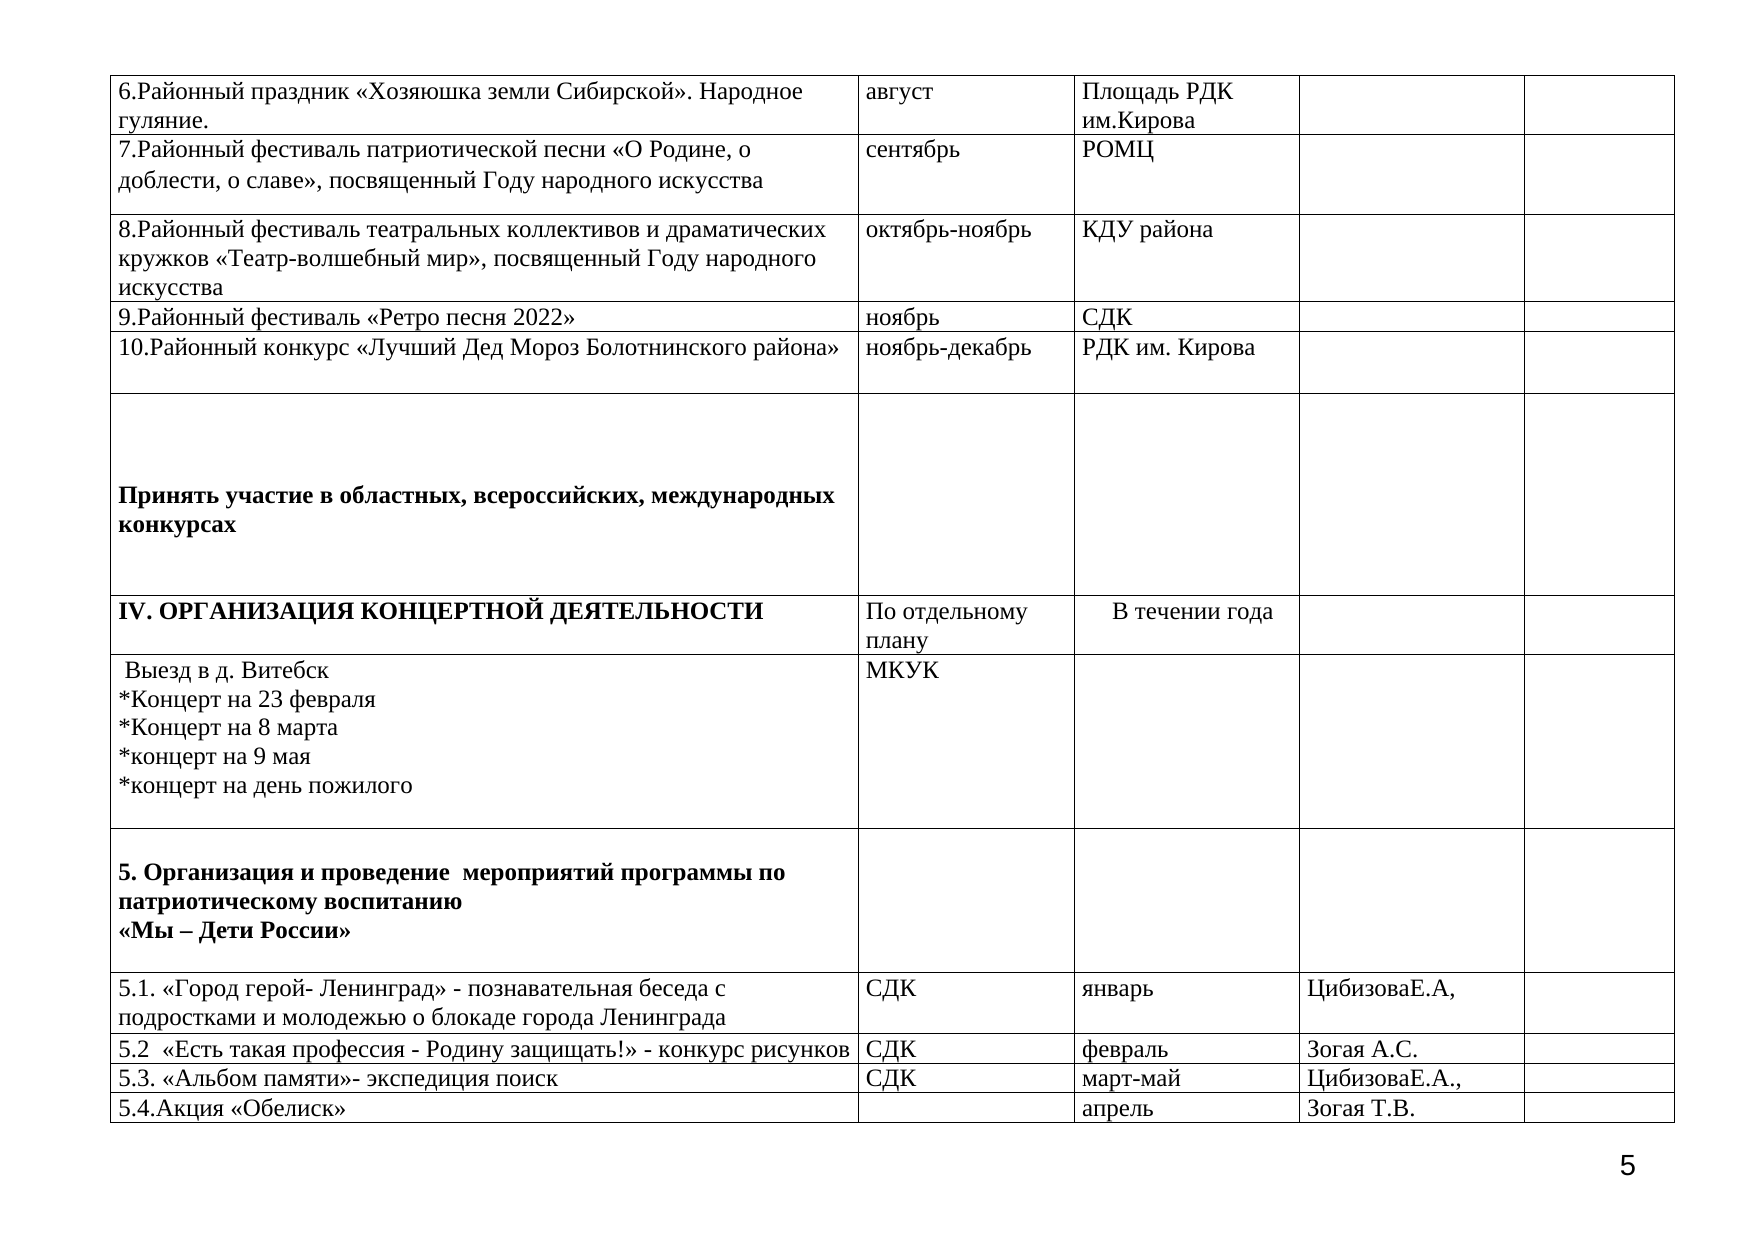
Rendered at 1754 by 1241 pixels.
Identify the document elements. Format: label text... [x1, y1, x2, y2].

table_cell [859, 1093, 1074, 1122]
table_cell [1525, 1093, 1674, 1122]
table_cell 10.Районный конкурс «Лучший Дед Мороз Болотнинского района» [111, 332, 858, 393]
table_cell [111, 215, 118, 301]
table_cell КДУ района [1075, 215, 1299, 301]
table_cell СДК [859, 973, 1074, 1033]
table_cell 5.4.Акция «Обелиск» [111, 1093, 858, 1122]
table_cell [1525, 394, 1674, 595]
table_cell СДК [859, 1064, 1074, 1092]
table_cell [1525, 215, 1674, 301]
table_cell [1525, 655, 1674, 827]
table_cell Зогая Т.В. [1300, 1093, 1524, 1122]
table_cell март-май [1075, 1064, 1299, 1092]
table_cell 5.2 «Есть такая профессия - Родину защищать!» - конкурс рисунков [111, 1034, 858, 1062]
table_cell СДК [1075, 302, 1299, 331]
table_cell август [859, 76, 1074, 133]
table_cell 5.3. «Альбом памяти»- экспедиция поиск [111, 1064, 858, 1092]
table_cell Принять участие в областных, всероссийских, международных конкурсах [111, 394, 858, 595]
table_cell октябрь-ноябрь [859, 215, 1074, 301]
table_cell [1525, 973, 1674, 1033]
table_cell [1300, 135, 1524, 213]
table_cell февраль [1075, 1034, 1299, 1062]
table_cell [1075, 655, 1299, 827]
table_cell [1525, 829, 1674, 972]
table_cell По отдельному плану [859, 596, 1074, 654]
table_cell СДК [859, 1034, 1074, 1062]
table_cell РОМЦ [1075, 135, 1299, 213]
table_cell ноябрь-декабрь [859, 332, 1074, 393]
table_cell 5.1. «Город герой- Ленинград» - познавательная беседа с подростками и молодежью о блокаде города Ленинграда [111, 973, 858, 1033]
table_cell [1075, 829, 1299, 972]
table_cell IV. ОРГАНИЗАЦИЯ КОНЦЕРТНОЙ ДЕЯТЕЛЬНОСТИ [111, 596, 858, 654]
table_cell [859, 829, 1074, 972]
table_cell [1300, 215, 1524, 301]
table_cell ЦибизоваЕ.А., [1300, 1064, 1524, 1092]
table_cell [1525, 332, 1674, 393]
table_cell [1525, 1064, 1674, 1092]
table_cell РДК им. Кирова [1075, 332, 1299, 393]
table_cell [1525, 76, 1674, 133]
table_cell [1525, 135, 1674, 213]
table_cell [1300, 302, 1524, 331]
table_cell 7.Районный фестиваль патриотической песни «О Родине, о доблести, о славе», посвященный Году народного искусства [111, 135, 858, 213]
table_cell ЦибизоваЕ.А, [1300, 973, 1524, 1033]
table_cell В течении года [1075, 596, 1299, 654]
table_cell [1300, 655, 1524, 827]
table_cell [1300, 394, 1524, 595]
table_cell [1525, 302, 1674, 331]
table_cell [1300, 332, 1524, 393]
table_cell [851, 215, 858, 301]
table_cell [859, 394, 1074, 595]
table_cell [1525, 1034, 1674, 1062]
table_cell 5. Организация и проведение мероприятий программы по патриотическому воспитанию «Мы – Дети России» [111, 829, 858, 972]
table_cell [1525, 596, 1674, 654]
table_cell [1075, 394, 1299, 595]
table_cell апрель [1075, 1093, 1299, 1122]
table_cell [1300, 76, 1524, 133]
table_cell ноябрь [859, 302, 1074, 331]
table_cell 6.Районный праздник «Хозяюшка земли Сибирской». Народное гуляние. [111, 76, 858, 133]
table_cell январь [1075, 973, 1299, 1033]
table_cell [1300, 829, 1524, 972]
table_cell Зогая А.С. [1300, 1034, 1524, 1062]
table_cell 9.Районный фестиваль «Ретро песня 2022» [111, 302, 858, 331]
table_cell МКУК [859, 655, 1074, 827]
table_cell Площадь РДК им.Кирова [1075, 76, 1299, 133]
table_cell [1300, 596, 1524, 654]
table_cell Выезд в д. Витебск *Концерт на 23 февраля *Концерт на 8 марта *концерт на 9 мая *концерт на день пожилого [111, 655, 858, 827]
table_cell сентябрь [859, 135, 1074, 213]
